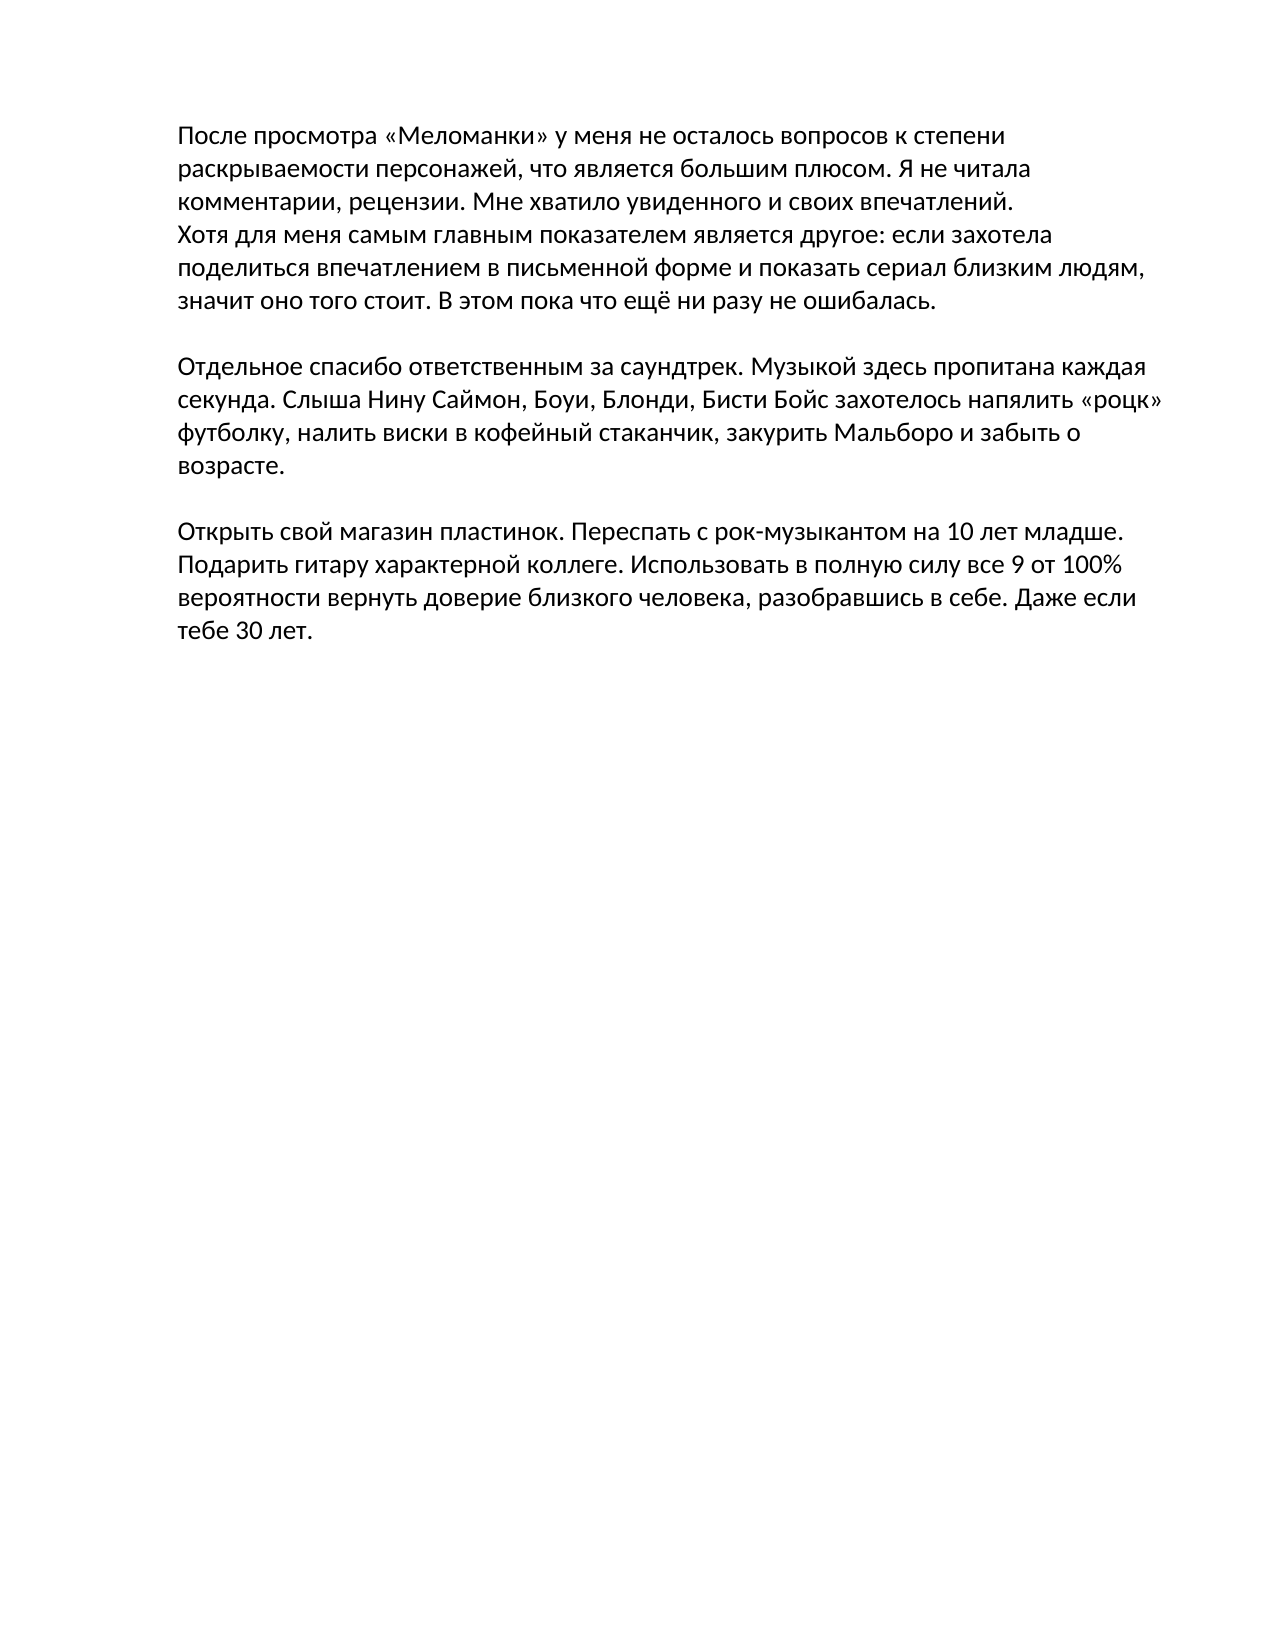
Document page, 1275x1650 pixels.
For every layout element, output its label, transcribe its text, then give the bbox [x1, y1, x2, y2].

text Хотя для меня самым главным показателем является другое: если захотела поделиться впечатлением в письменной форме и показать сериал близким людям, значит оно того стоит. В этом пока что ещё ни разу не ошибалась. [177, 217, 1186, 316]
text Открыть свой магазин пластинок. Переспать с рок-музыкантом на 10 лет младше. Подарить гитару характерной коллеге. Использовать в полную силу все 9 от 100% вероятности вернуть доверие близкого человека, разобравшись в себе. Даже если тебе 30 лет. [177, 514, 1186, 646]
text После просмотра «Меломанки» у меня не осталось вопросов к степени раскрываемости персонажей, что является большим плюсом. Я не читала комментарии, рецензии. Мне хватило увиденного и своих впечатлений. [177, 118, 1186, 217]
text Отдельное спасибо ответственным за саундтрек. Музыкой здесь пропитана каждая секунда. Слыша Нину Саймон, Боуи, Блонди, Бисти Бойс захотелось напялить «роцк» футболку, налить виски в кофейный стаканчик, закурить Мальборо и забыть о возрасте. [177, 349, 1186, 481]
